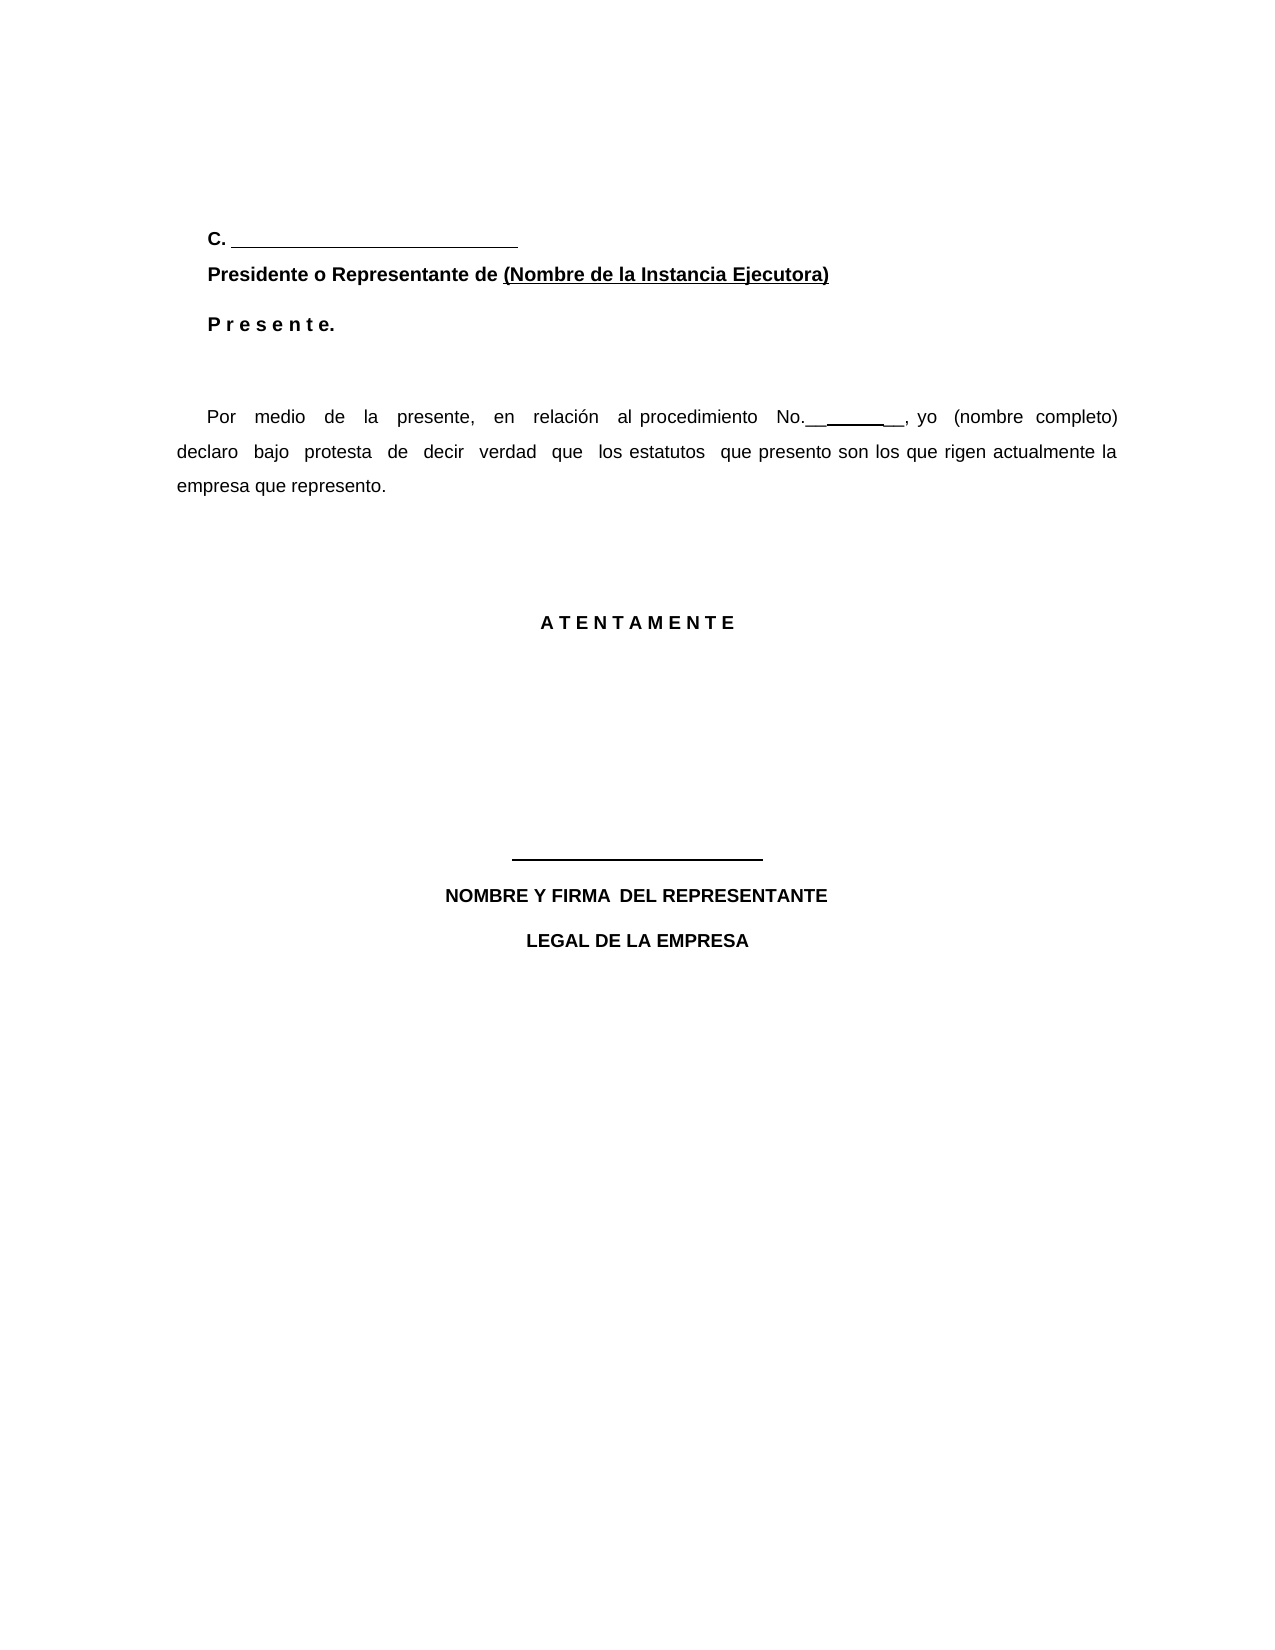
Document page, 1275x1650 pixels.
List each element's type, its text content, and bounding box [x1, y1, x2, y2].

text C. [207, 228, 1148, 249]
subtitle P r e s e n t e. [207, 313, 869, 335]
text NOMBRE Y FIRMA DEL REPRESENTANTE LEGAL DE LA EMPRESA [445, 885, 869, 952]
subtitle Presidente o Representante de (Nombre de la Instancia Ejecutora) [207, 263, 869, 285]
text Por medio de la presente, en relación al procedimiento No.__ __, yo (nombre completo) declaro bajo protesta de decir verdad que los estatutos que presento son los que rigen actualmente la empresa que represento. [177, 406, 1118, 497]
text A T E N T A M E N T E [164, 612, 1111, 633]
